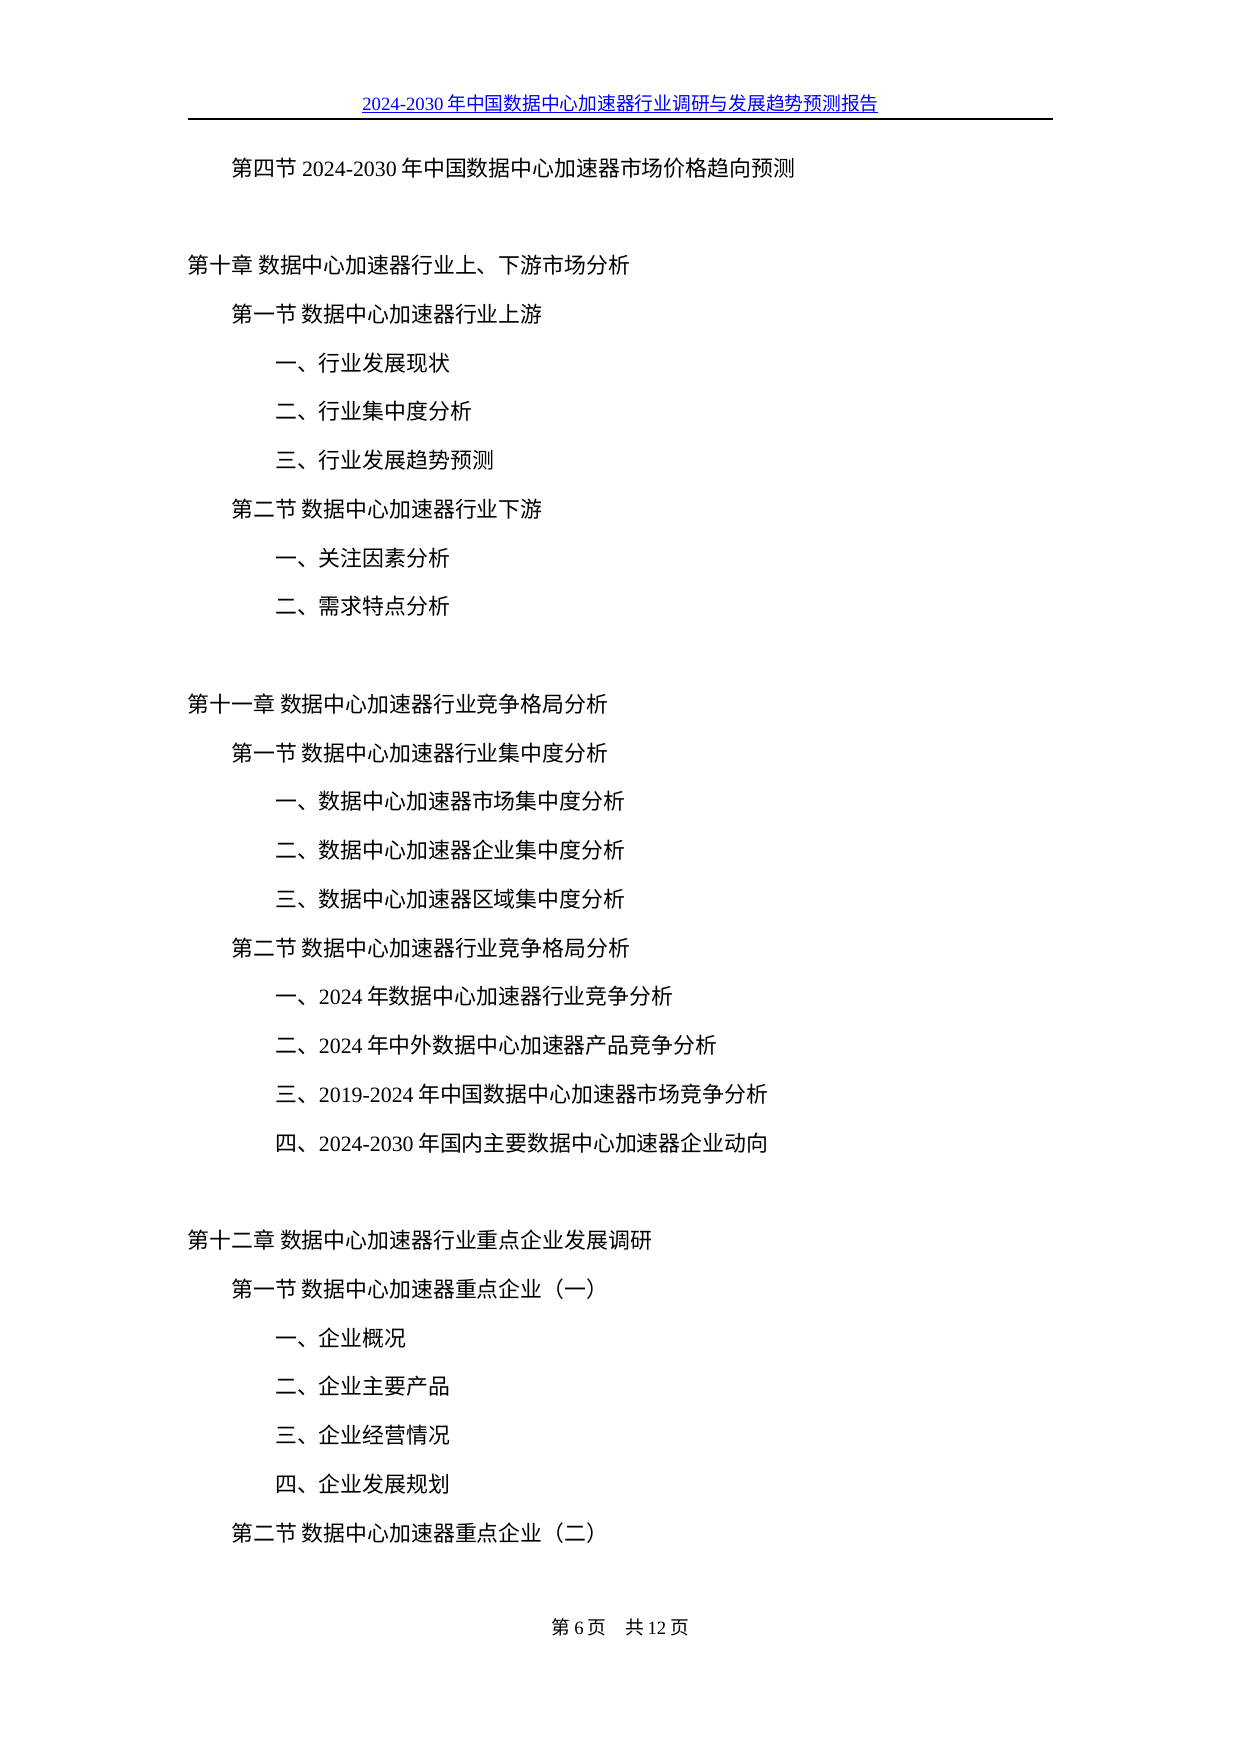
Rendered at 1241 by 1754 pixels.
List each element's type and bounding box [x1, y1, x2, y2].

text [187, 150, 1053, 1548]
